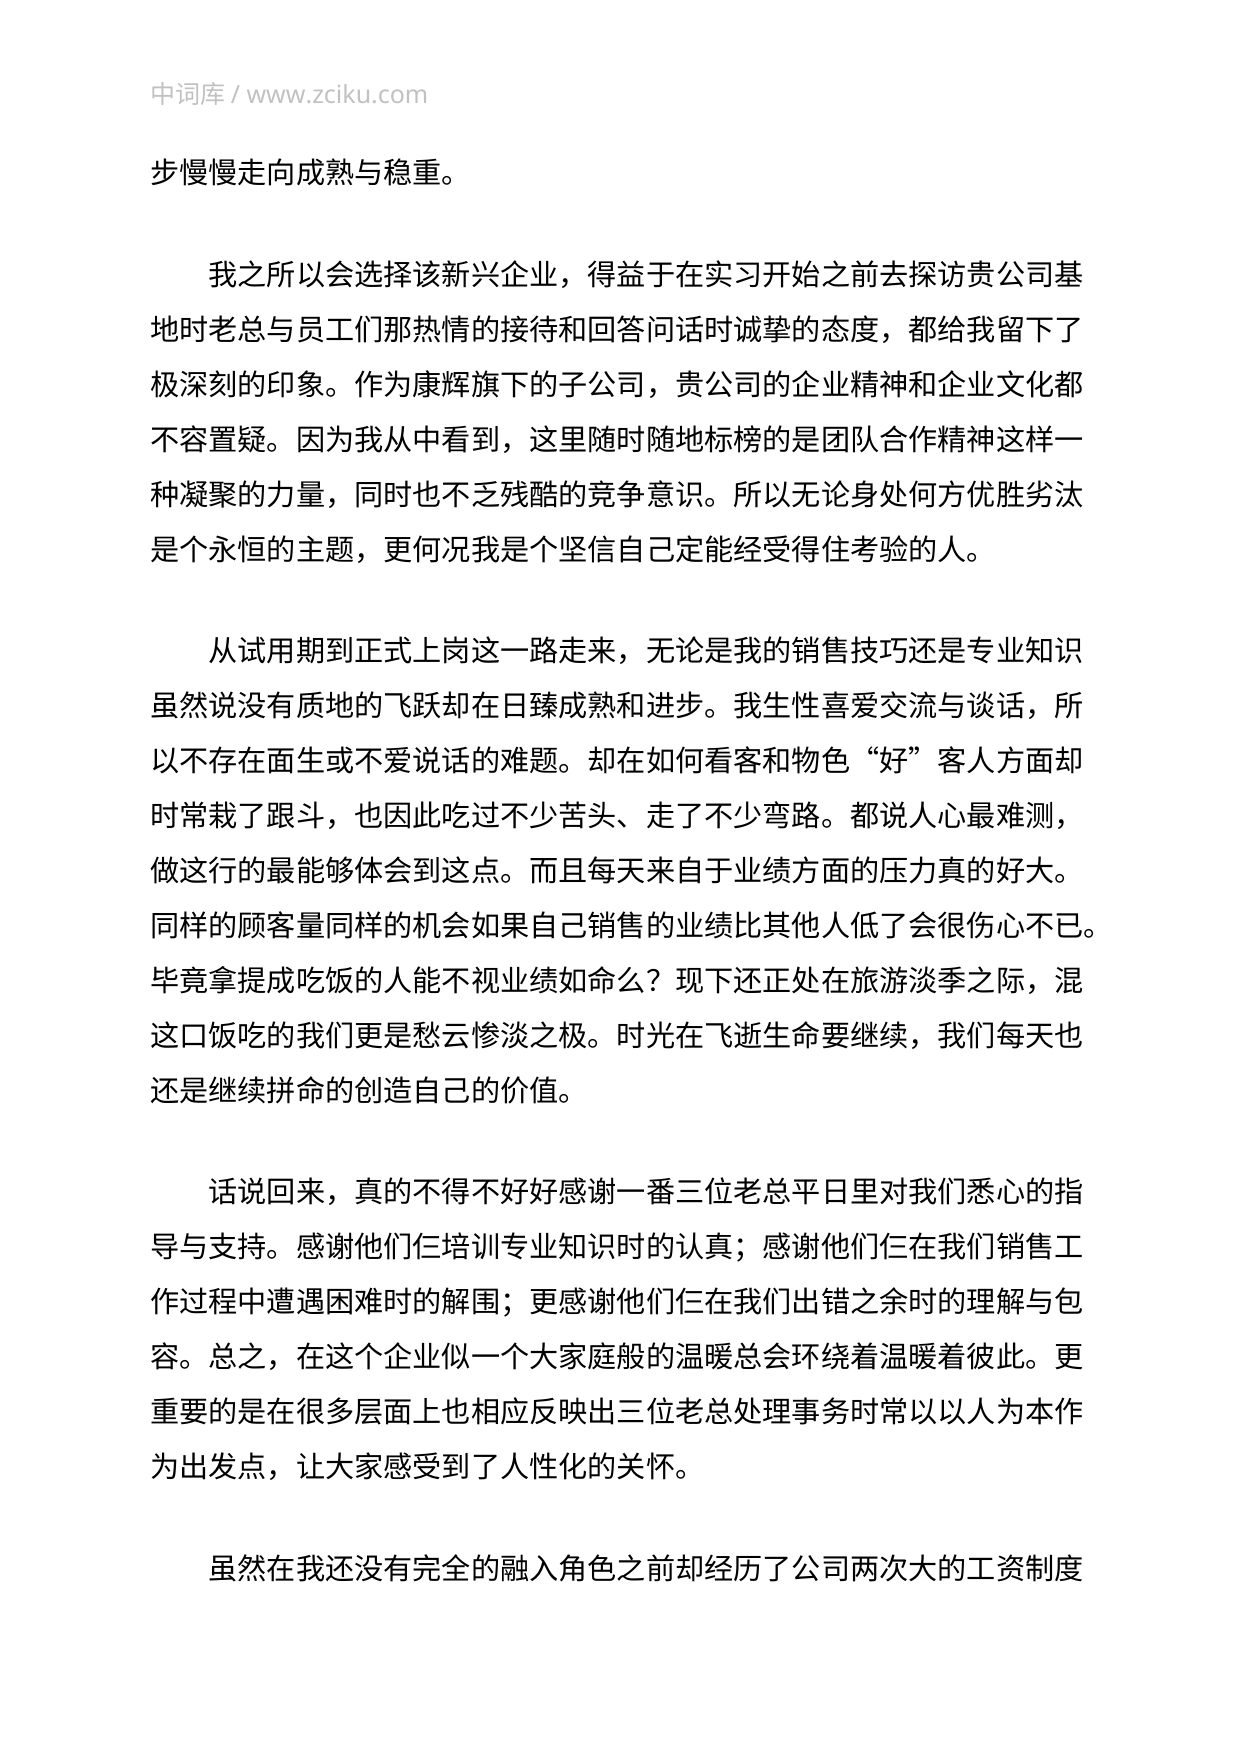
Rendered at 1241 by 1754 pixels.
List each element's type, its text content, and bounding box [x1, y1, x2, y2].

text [150, 1545, 1090, 1587]
text 我之所以会选择该新兴企业，得益于在实习开始之前去探访贵公司基地时老总与员工们那热情的接待和回答问话时诚挚的态度，都给我留下了极深刻的印象。作为康辉旗下的子公司，贵公司的企业精神和企业文化都不容置疑。因为我从中看到，这里随时随地标榜的是团队合作精神这样一种凝聚的力量，同时也不乏残酷的竞争意识。所以无论身处何方优胜劣汰是个永恒的主题，更何况我是个坚信自己定能经受得住考验的人。 [150, 252, 1090, 568]
text 话说回来，真的不得不好好感谢一番三位老总平日里对我们悉心的指导与支持。感谢他们仨培训专业知识时的认真；感谢他们仨在我们销售工作过程中遭遇困难时的解围；更感谢他们仨在我们出错之余时的理解与包容。总之，在这个企业似一个大家庭般的温暖总会环绕着温暖着彼此。更重要的是在很多层面上也相应反映出三位老总处理事务时常以以人为本作为出发点，让大家感受到了人性化的关怀。 [150, 1169, 1090, 1486]
text 从试用期到正式上岗这一路走来，无论是我的销售技巧还是专业知识虽然说没有质地的飞跃却在日臻成熟和进步。我生性喜爱交流与谈话，所以不存在面生或不爱说话的难题。却在如何看客和物色“好”客人方面却时常栽了跟斗，也因此吃过不少苦头、走了不少弯路。都说人心最难测，做这行的最能够体会到这点。而且每天来自于业绩方面的压力真的好大。同样的顾客量同样的机会如果自己销售的业绩比其他人低了会很伤心不已。毕竟拿提成吃饭的人能不视业绩如命么？现下还正处在旅游淡季之际，混这口饭吃的我们更是愁云惨淡之极。时光在飞逝生命要继续，我们每天也还是继续拼命的创造自己的价值。 [150, 628, 1090, 1109]
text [150, 150, 1090, 192]
